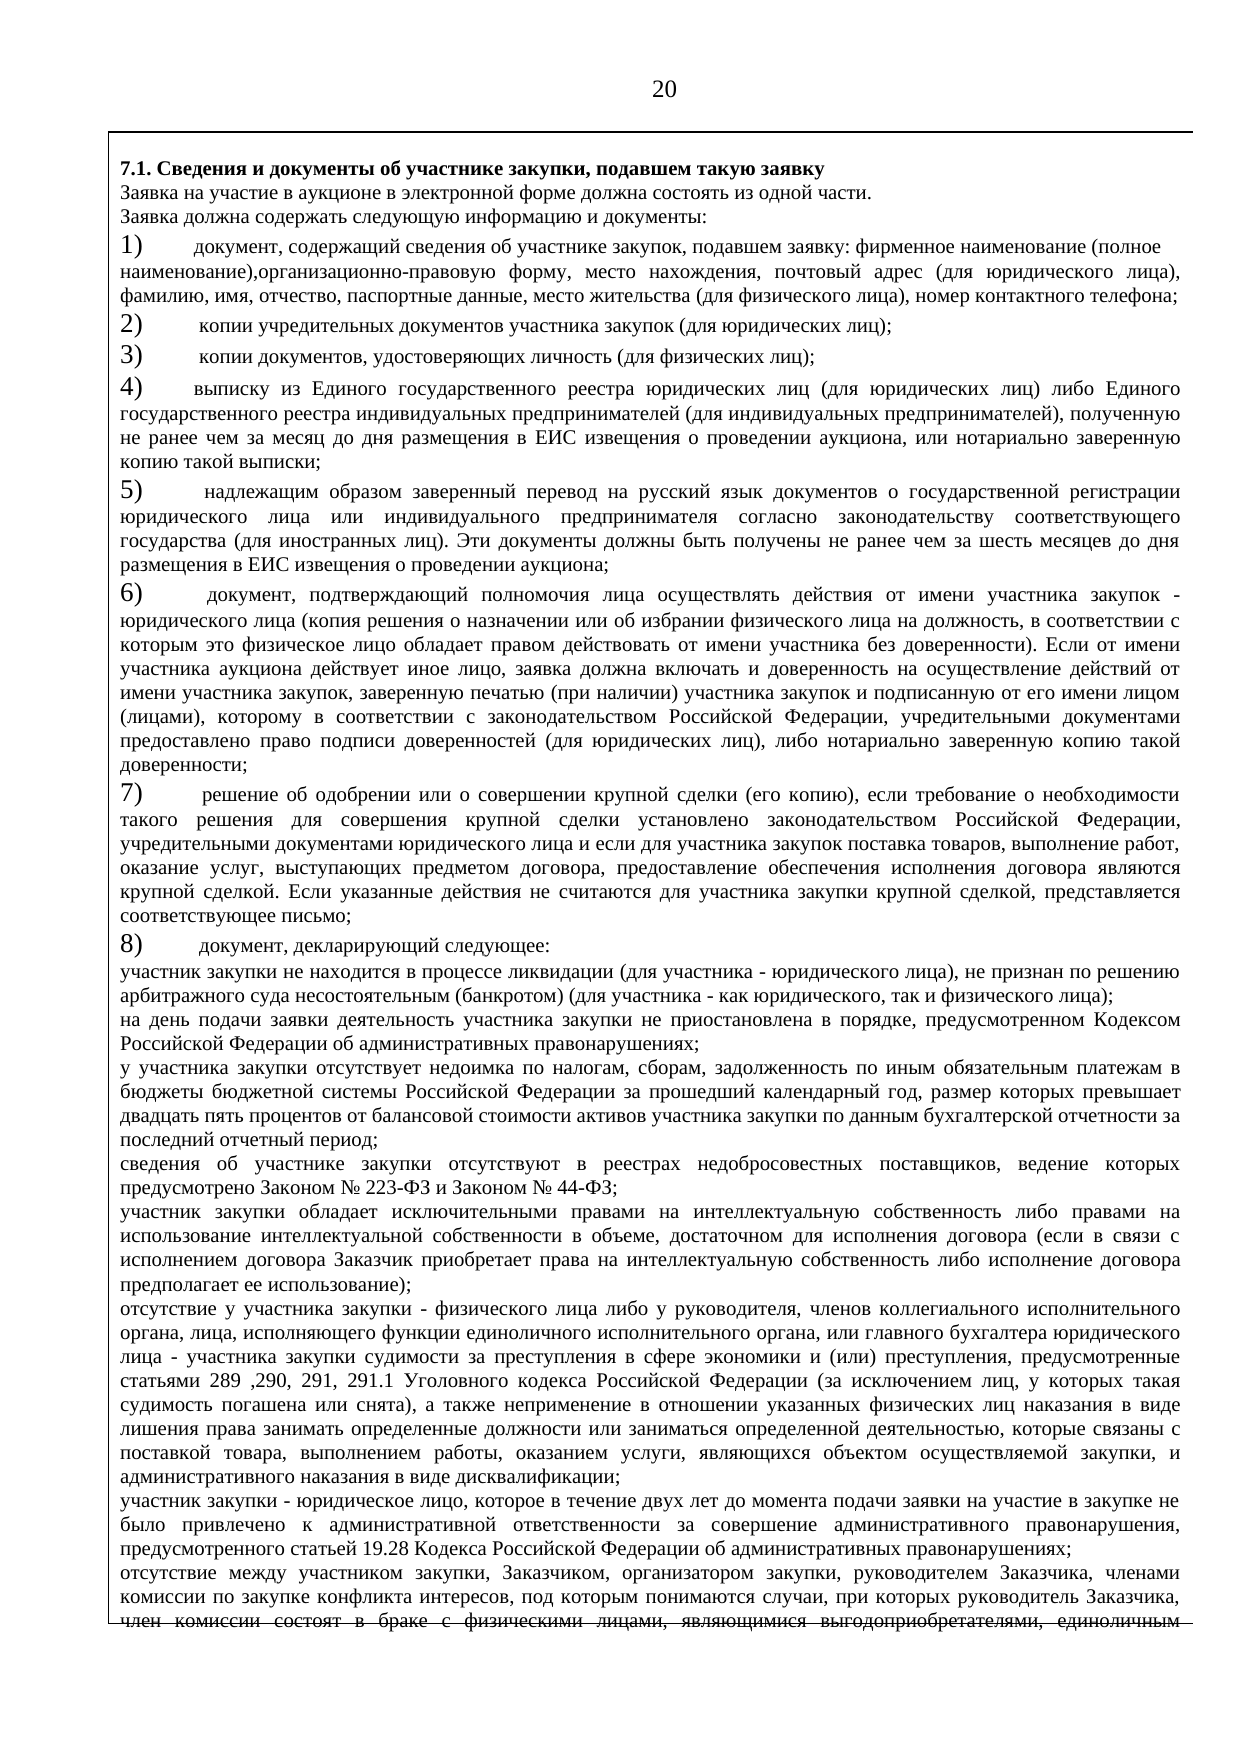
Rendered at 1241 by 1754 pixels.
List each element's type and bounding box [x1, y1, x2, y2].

table_cell [109, 133, 1193, 1623]
